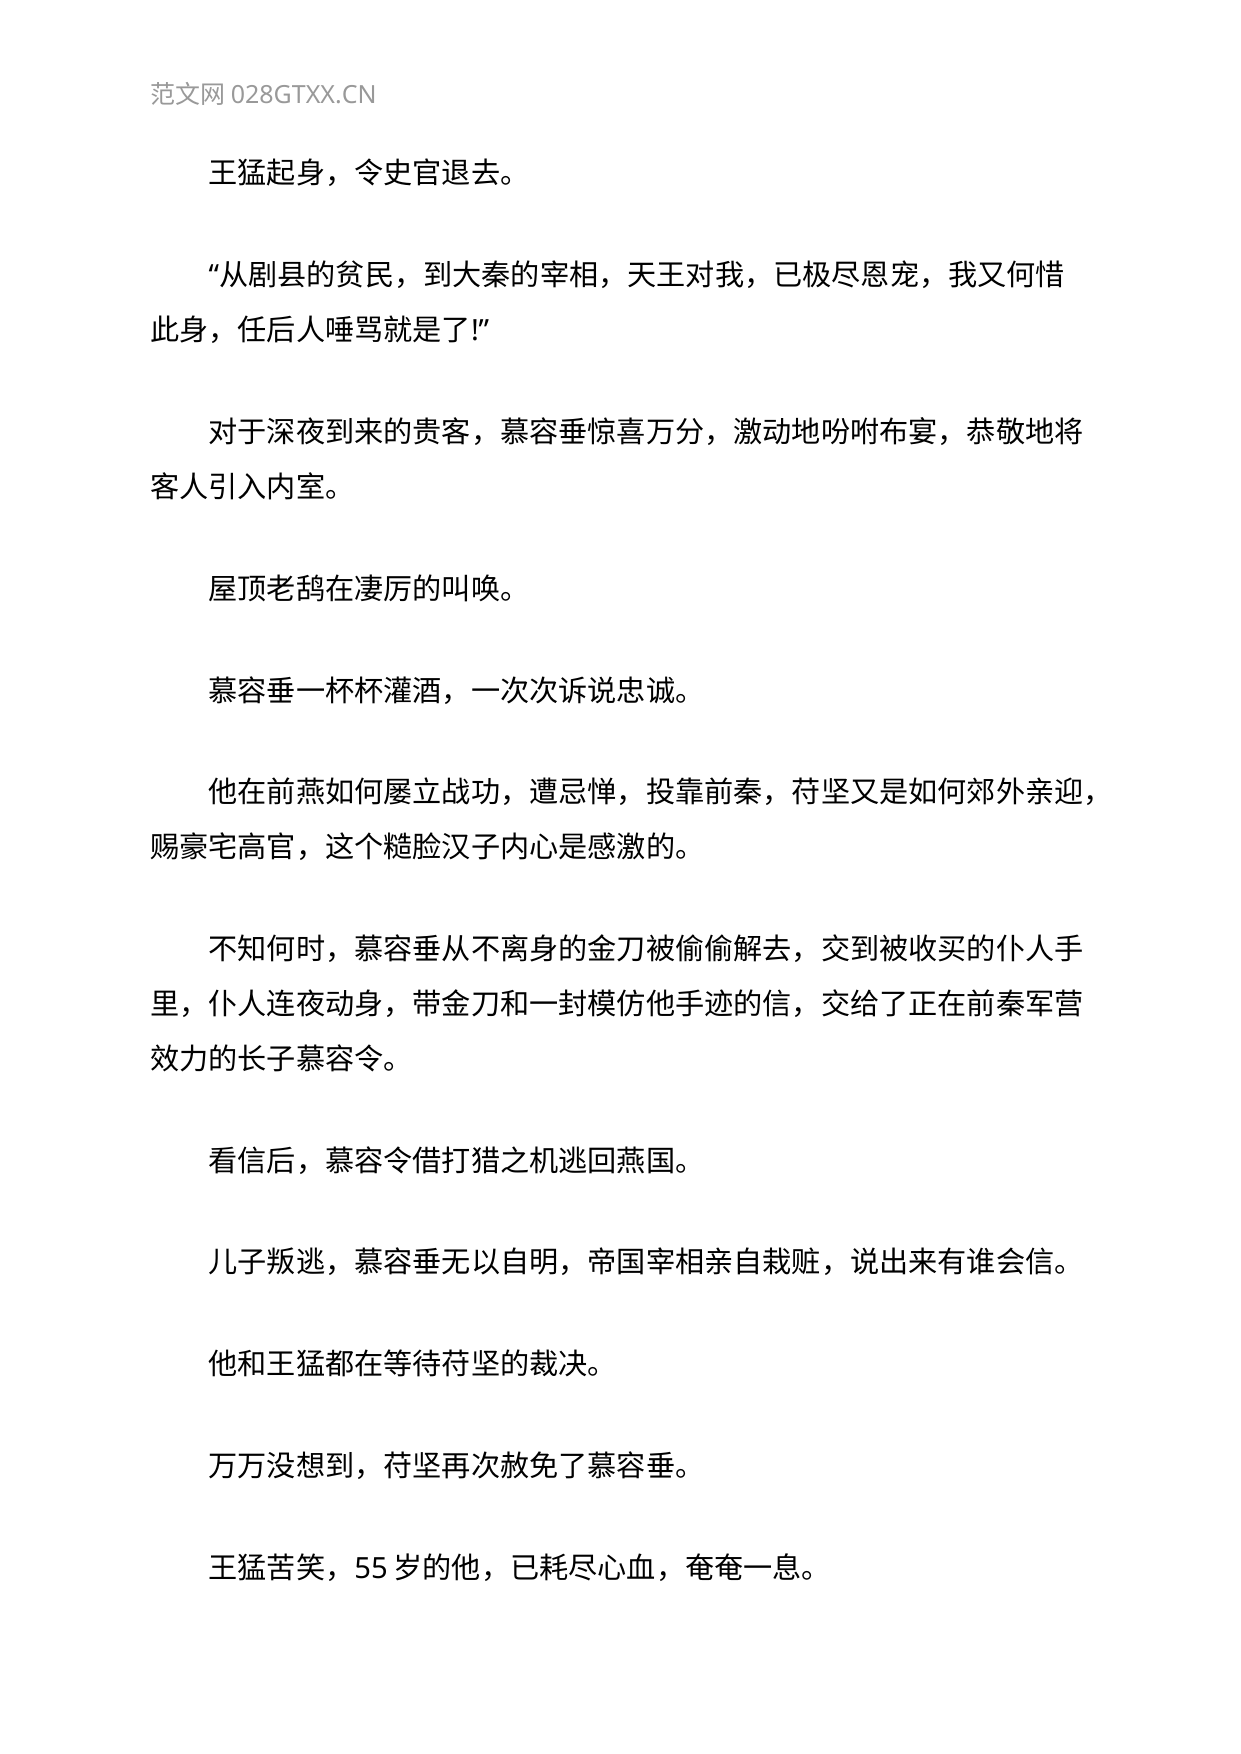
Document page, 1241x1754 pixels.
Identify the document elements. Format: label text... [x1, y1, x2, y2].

text 慕容垂一杯杯灌酒，一次次诉说忠诚。 [150, 667, 1090, 709]
text 儿子叛逃，慕容垂无以自明，帝国宰相亲自栽赃，说出来有谁会信。 [150, 1239, 1090, 1281]
text 他和王猛都在等待苻坚的裁决。 [150, 1341, 1090, 1383]
text 王猛苦笑，55岁的他，已耗尽心血，奄奄一息。 [150, 1544, 1090, 1587]
text 看信后，慕容令借打猎之机逃回燕国。 [150, 1137, 1090, 1179]
text 对于深夜到来的贵客，慕容垂惊喜万分，激动地吩咐布宴，恭敬地将客人引入内室。 [150, 409, 1090, 506]
text 万万没想到，苻坚再次赦免了慕容垂。 [150, 1442, 1090, 1485]
text 屋顶老鸹在凄厉的叫唤。 [150, 565, 1090, 608]
text “从剧县的贫民，到大秦的宰相，天王对我，已极尽恩宠，我又何惜此身，任后人唾骂就是了!” [150, 252, 1090, 349]
text 不知何时，慕容垂从不离身的金刀被偷偷解去，交到被收买的仆人手里，仆人连夜动身，带金刀和一封模仿他手迹的信，交给了正在前秦军营效力的长子慕容令。 [150, 926, 1090, 1078]
text 王猛起身，令史官退去。 [150, 150, 1090, 192]
text 他在前燕如何屡立战功，遭忌惮，投靠前秦，苻坚又是如何郊外亲迎，赐豪宅高官，这个糙脸汉子内心是感激的。 [150, 769, 1090, 866]
